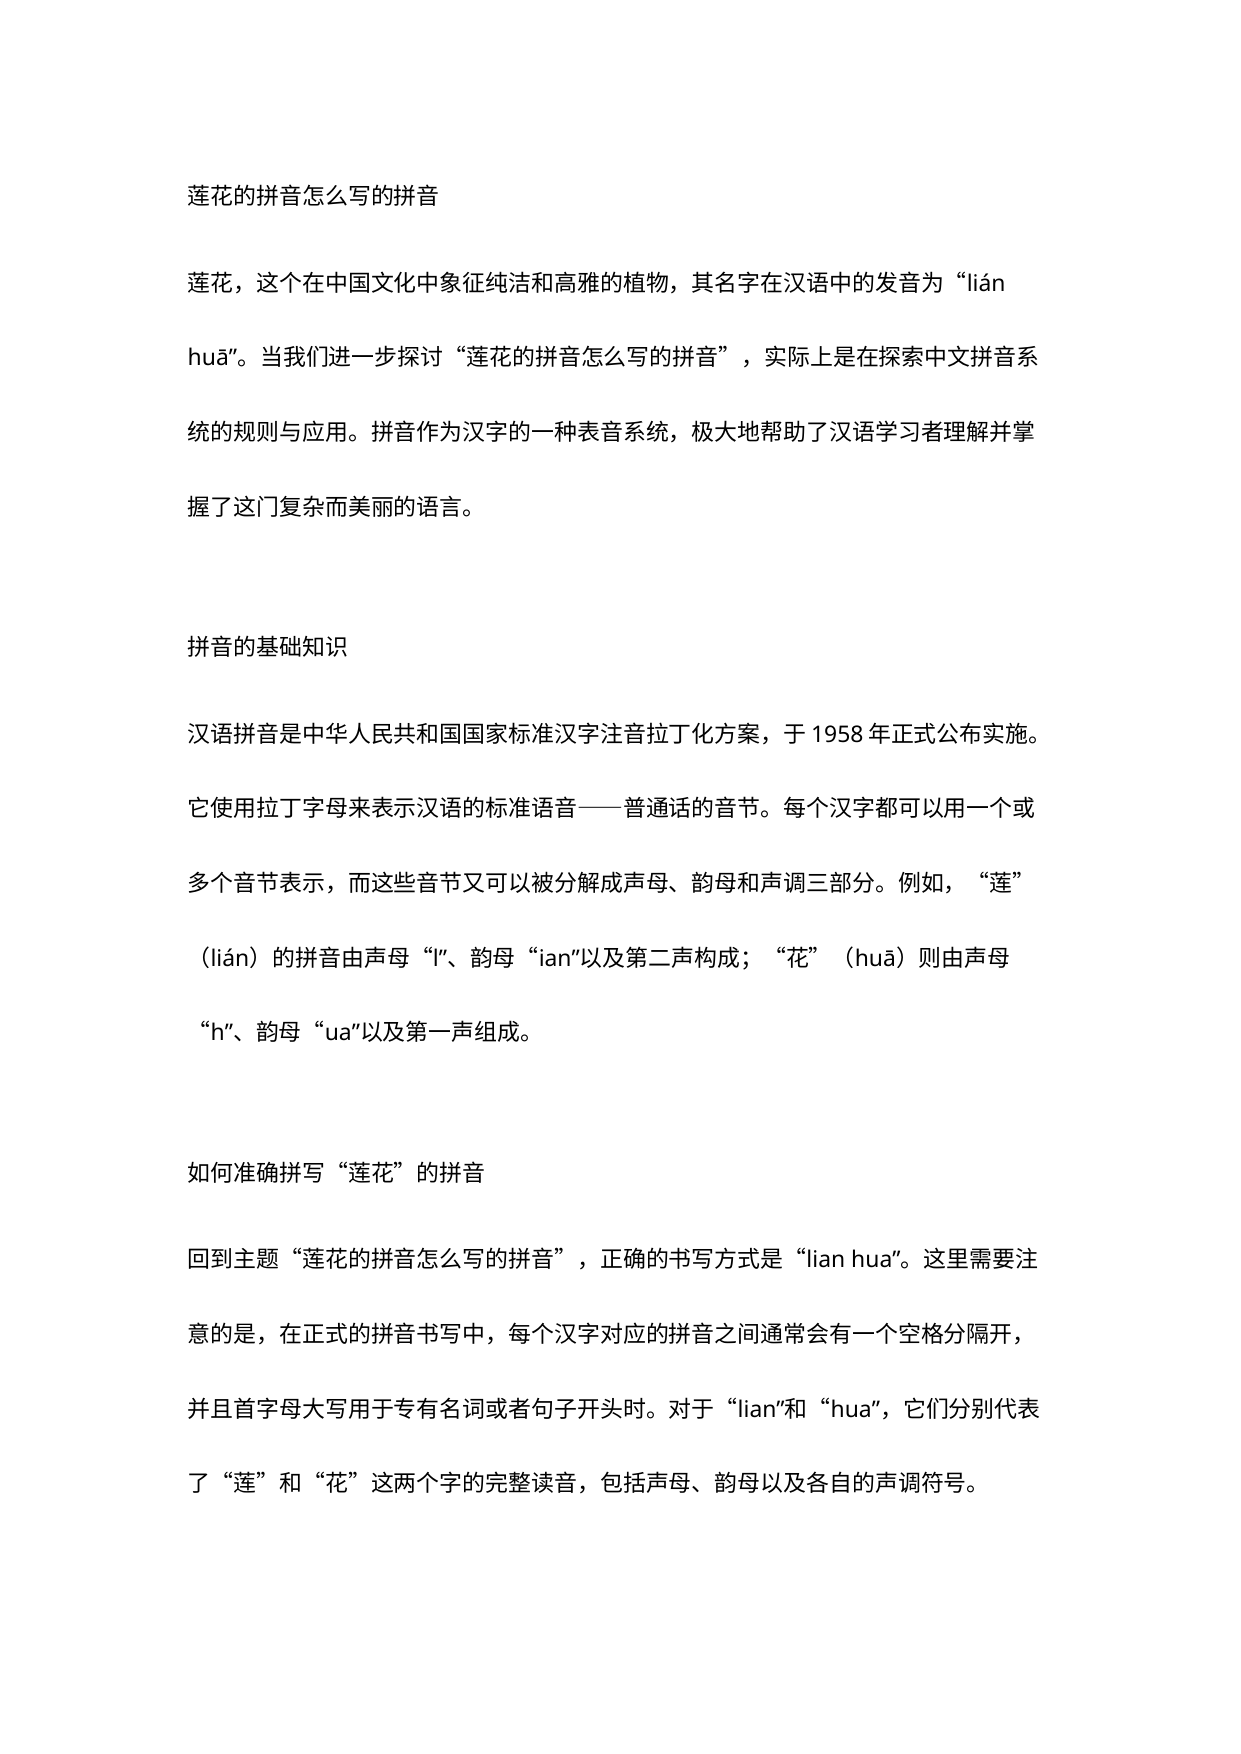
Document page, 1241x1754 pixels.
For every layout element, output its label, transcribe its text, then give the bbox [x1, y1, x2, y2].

text 汉语拼音是中华人民共和国国家标准汉字注音拉丁化方案，于1958年正式公布实施。它使用拉丁字母来表示汉语的标准语音——普通话的音节。每个汉字都可以用一个或多个音节表示，而这些音节又可以被分解成声母、韵母和声调三部分。例如，“莲”（lián）的拼音由声母“l”、韵母“ian”以及第二声构成；“花”（huā）则由声母“h”、韵母“ua”以及第一声组成。 [187, 699, 1053, 1063]
text 拼音的基础知识 [187, 613, 1053, 678]
text 莲花的拼音怎么写的拼音 [187, 162, 1053, 227]
text 如何准确拼写“莲花”的拼音 [187, 1139, 1053, 1204]
text 莲花，这个在中国文化中象征纯洁和高雅的植物，其名字在汉语中的发音为“lián huā”。当我们进一步探讨“莲花的拼音怎么写的拼音”，实际上是在探索中文拼音系统的规则与应用。拼音作为汉字的一种表音系统，极大地帮助了汉语学习者理解并掌握了这门复杂而美丽的语言。 [187, 248, 1053, 538]
text 回到主题“莲花的拼音怎么写的拼音”，正确的书写方式是“lian hua”。这里需要注意的是，在正式的拼音书写中，每个汉字对应的拼音之间通常会有一个空格分隔开，并且首字母大写用于专有名词或者句子开头时。对于“lian”和“hua”，它们分别代表了“莲”和“花”这两个字的完整读音，包括声母、韵母以及各自的声调符号。 [187, 1225, 1053, 1514]
